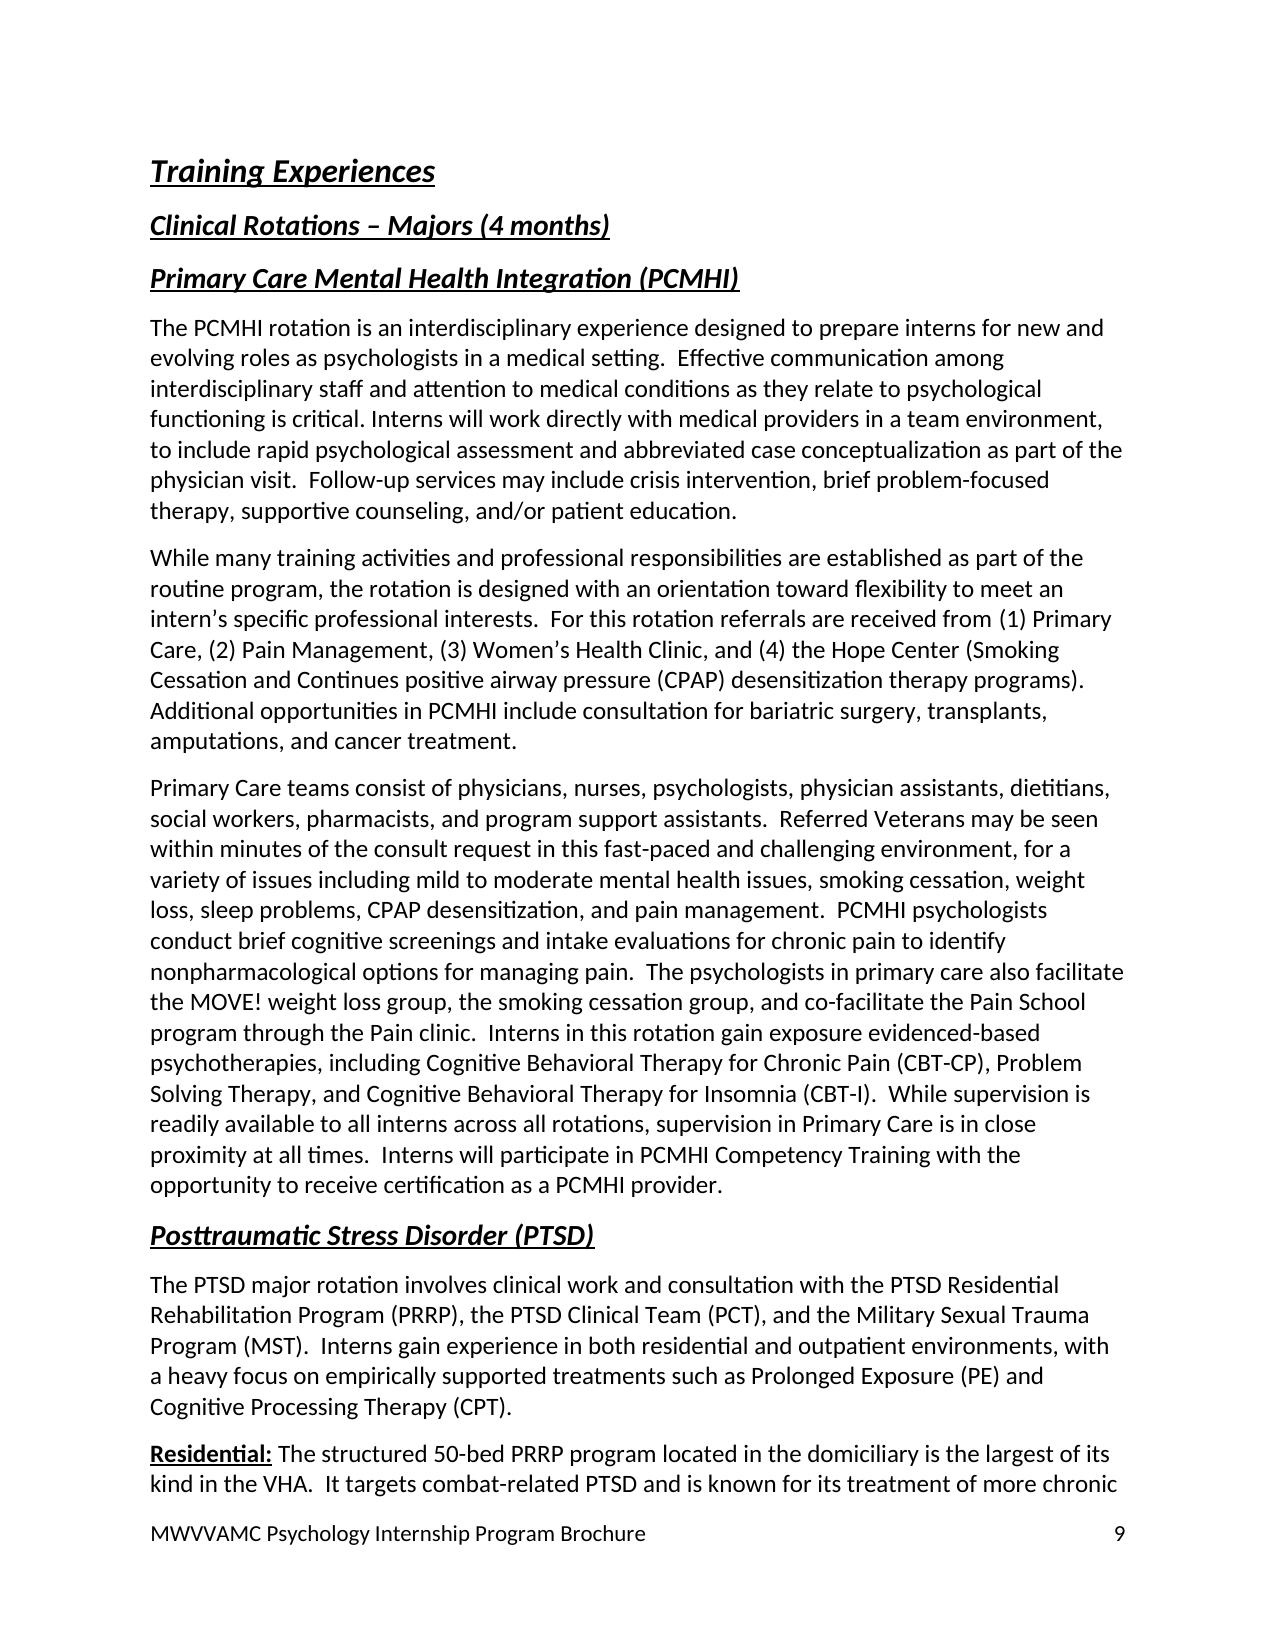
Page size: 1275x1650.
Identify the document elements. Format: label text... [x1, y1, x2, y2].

text The PTSD major rotation involves clinical work and consultation with the PTSD Residential Rehabilitation Program (PRRP), the PTSD Clinical Team (PCT), and the Military Sexual Trauma Program (MST). Interns gain experience in both residential and outpatient environments, with a heavy focus on empirically supported treatments such as Prolonged Exposure (PE) and Cognitive Processing Therapy (CPT). [150, 1269, 1125, 1421]
subtitle Training Experiences [150, 150, 1125, 191]
text While many training activities and professional responsibilities are established as part of the routine program, the rotation is designed with an orientation toward flexibility to meet an intern’s specific professional interests. For this rotation referrals are received from (1) Primary Care, (2) Pain Management, (3) Women’s Health Clinic, and (4) the Hope Center (Smoking Cessation and Continues positive airway pressure (CPAP) desensitization therapy programs). Additional opportunities in PCMHI include consultation for bariatric surgery, transplants, amputations, and cancer treatment. [150, 542, 1125, 756]
text Primary Care Mental Health Integration (PCMHI) [150, 260, 1125, 295]
text The PCMHI rotation is an interdisciplinary experience designed to prepare interns for new and evolving roles as psychologists in a medical setting. Effective communication among interdisciplinary staff and attention to medical conditions as they relate to psychological functioning is critical. Interns will work directly with medical providers in a team environment, to include rapid psychological assessment and abbreviated case conceptualization as part of the physician visit. Follow-up services may include crisis intervention, brief problem-focused therapy, supportive counseling, and/or patient education. [150, 312, 1125, 526]
text Primary Care teams consist of physicians, nurses, psychologists, physician assistants, dietitians, social workers, pharmacists, and program support assistants. Referred Veterans may be seen within minutes of the consult request in this fast-paced and challenging environment, for a variety of issues including mild to moderate mental health issues, smoking cessation, weight loss, sleep problems, CPAP desensitization, and pain management. PCMHI psychologists conduct brief cognitive screenings and intake evaluations for chronic pain to identify nonpharmacological options for managing pain. The psychologists in primary care also facilitate the MOVE! weight loss group, the smoking cessation group, and co-facilitate the Pain School program through the Pain clinic. Interns in this rotation gain exposure evidenced-based psychotherapies, including Cognitive Behavioral Therapy for Chronic Pain (CBT-CP), Problem Solving Therapy, and Cognitive Behavioral Therapy for Insomnia (CBT-I). While supervision is readily available to all interns across all rotations, supervision in Primary Care is in close proximity at all times. Interns will participate in PCMHI Competency Training with the opportunity to receive certification as a PCMHI provider. [150, 773, 1125, 1200]
text Posttraumatic Stress Disorder (PTSD) [150, 1217, 1125, 1252]
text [150, 1438, 1125, 1499]
subtitle Clinical Rotations – Majors (4 months) [150, 207, 1125, 243]
